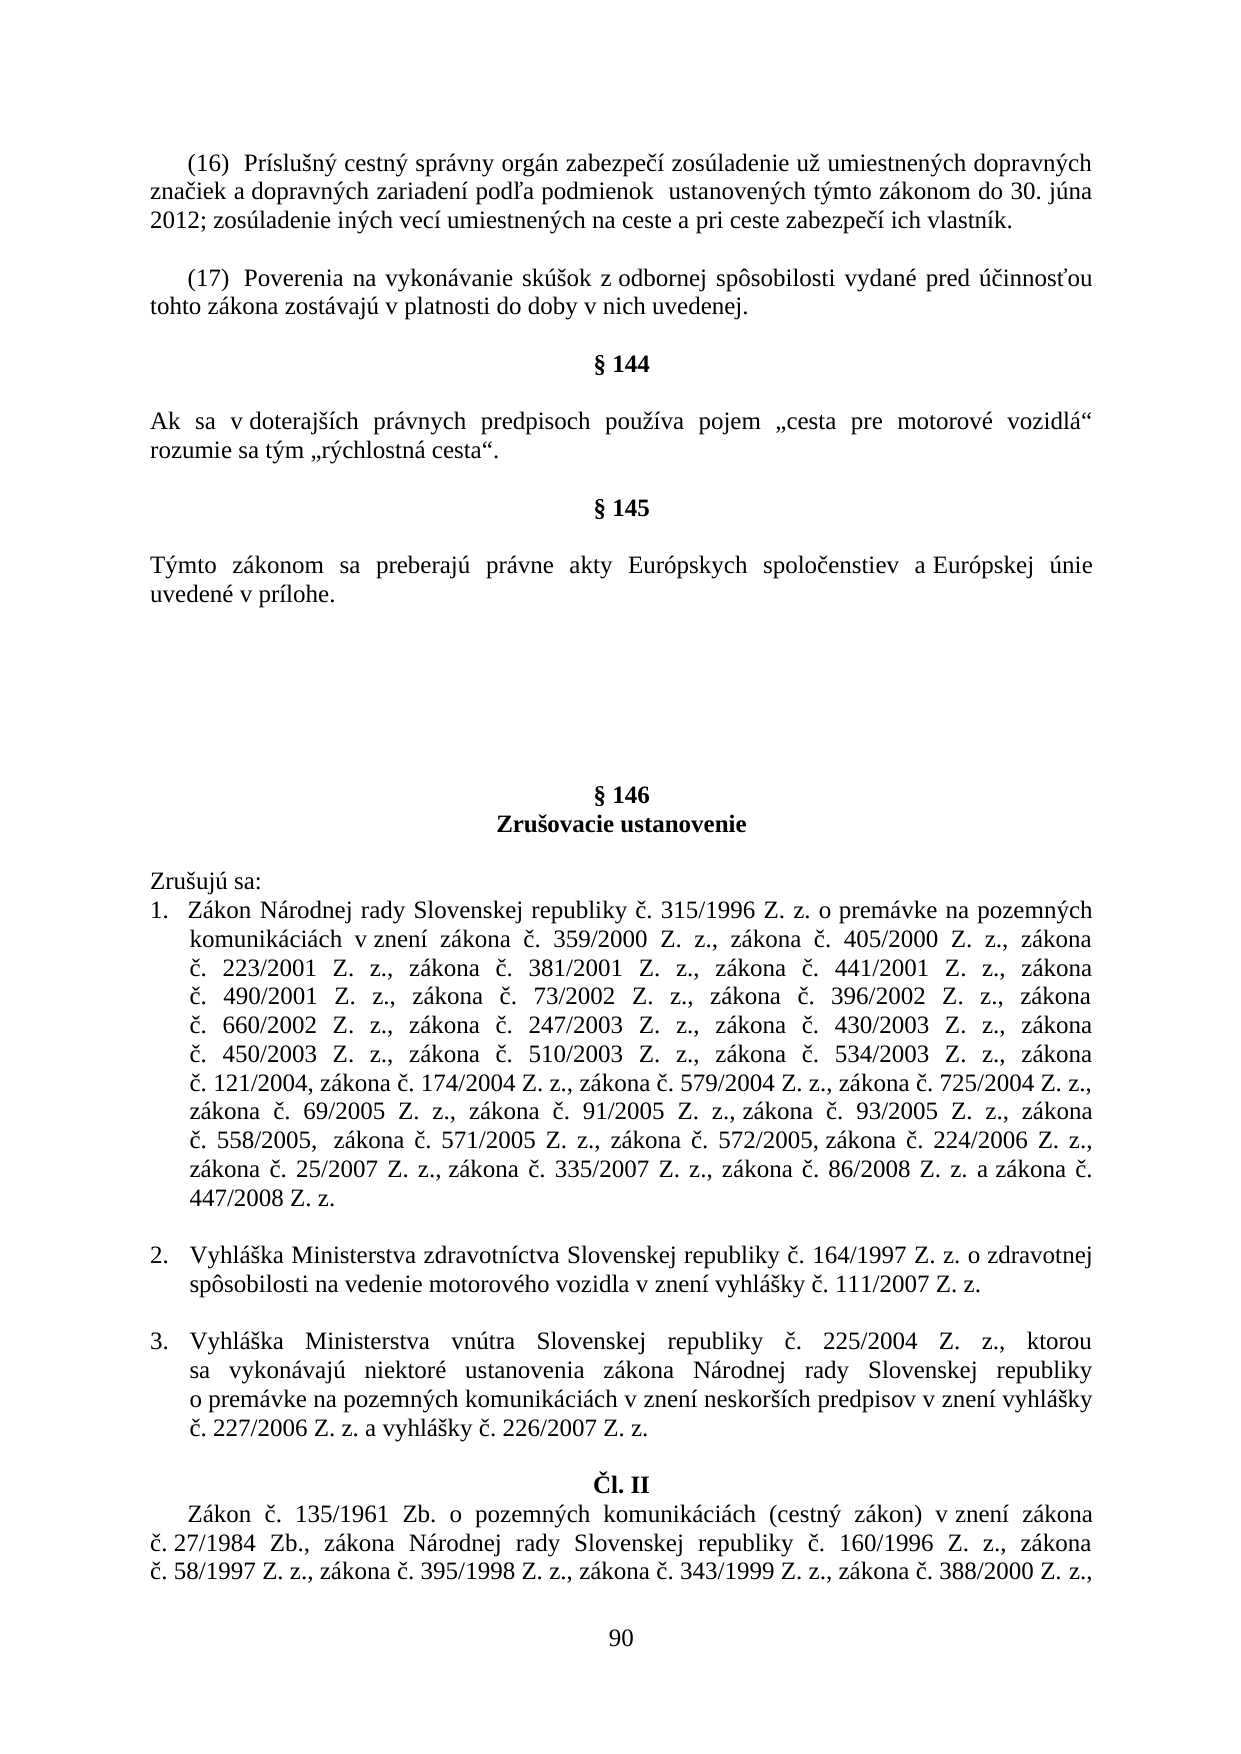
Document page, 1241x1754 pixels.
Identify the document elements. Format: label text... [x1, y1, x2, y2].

subtitle § 144 [150, 349, 1093, 378]
list Poverenia na vykonávanie skúšok z odbornej spôsobilosti vydané pred účinnosťou tohto zákona zostávajú v platnosti do doby v nich uvedenej. [150, 263, 1093, 320]
subtitle Zrušovacie ustanovenie [150, 809, 1093, 838]
subtitle § 145 [150, 493, 1093, 521]
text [150, 1499, 1093, 1585]
list Príslušný cestný správny orgán zabezpečí zosúladenie už umiestnených dopravných značiek a dopravných zariadení podľa podmienok ustanovených týmto zákonom do 30. júna 2012; zosúladenie iných vecí umiestnených na ceste a pri ceste zabezpečí ich vlastník. [150, 148, 1093, 234]
subtitle Zákon Národnej rady Slovenskej republiky č. 315/1996 Z. z. o premávke na pozemných komunikáciách v znení zákona č. 359/2000 Z. z., zákona č. 405/2000 Z. z., zákona č. 223/2001 Z. z., zákona č. 381/2001 Z. z., zákona č. 441/2001 Z. z., zákona č. 490/2001 Z. z., zákona č. 73/2002 Z. z., zákona č. 396/2002 Z. z., zákona č. 660/2002 Z. z., zákona č. 247/2003 Z. z., zákona č. 430/2003 Z. z., zákona č. 450/2003 Z. z., zákona č. 510/2003 Z. z., zákona č. 534/2003 Z. z., zákona č. 121/2004, zákona č. 174/2004 Z. z., zákona č. 579/2004 Z. z., zákona č. 725/2004 Z. z., zákona č. 69/2005 Z. z., zákona č. 91/2005 Z. z., zákona č. 93/2005 Z. z., zákona č. 558/2005, zákona č. 571/2005 Z. z., zákona č. 572/2005, zákona č. 224/2006 Z. z., zákona č. 25/2007 Z. z., zákona č. 335/2007 Z. z., zákona č. 86/2008 Z. z. a zákona č. 447/2008 Z. z. [150, 895, 1093, 1211]
subtitle § 146 [150, 780, 1093, 809]
subtitle Ak sa v doterajších právnych predpisoch používa pojem „cesta pre motorové vozidlá“ rozumie sa tým „rýchlostná cesta“. [150, 406, 1093, 464]
subtitle Týmto zákonom sa preberajú právne akty Európskych spoločenstiev a Európskej únie uvedené v prílohe. [150, 550, 1093, 608]
text Čl. II [150, 1470, 1093, 1499]
subtitle Vyhláška Ministerstva zdravotníctva Slovenskej republiky č. 164/1997 Z. z. o zdravotnej spôsobilosti na vedenie motorového vozidla v znení vyhlášky č. 111/2007 Z. z. [150, 1240, 1093, 1298]
subtitle Vyhláška Ministerstva vnútra Slovenskej republiky č. 225/2004 Z. z., ktorou sa vykonávajú niektoré ustanovenia zákona Národnej rady Slovenskej republiky o premávke na pozemných komunikáciách v znení neskorších predpisov v znení vyhlášky č. 227/2006 Z. z. a vyhlášky č. 226/2007 Z. z. [150, 1326, 1093, 1441]
subtitle Zrušujú sa: [150, 866, 1093, 895]
